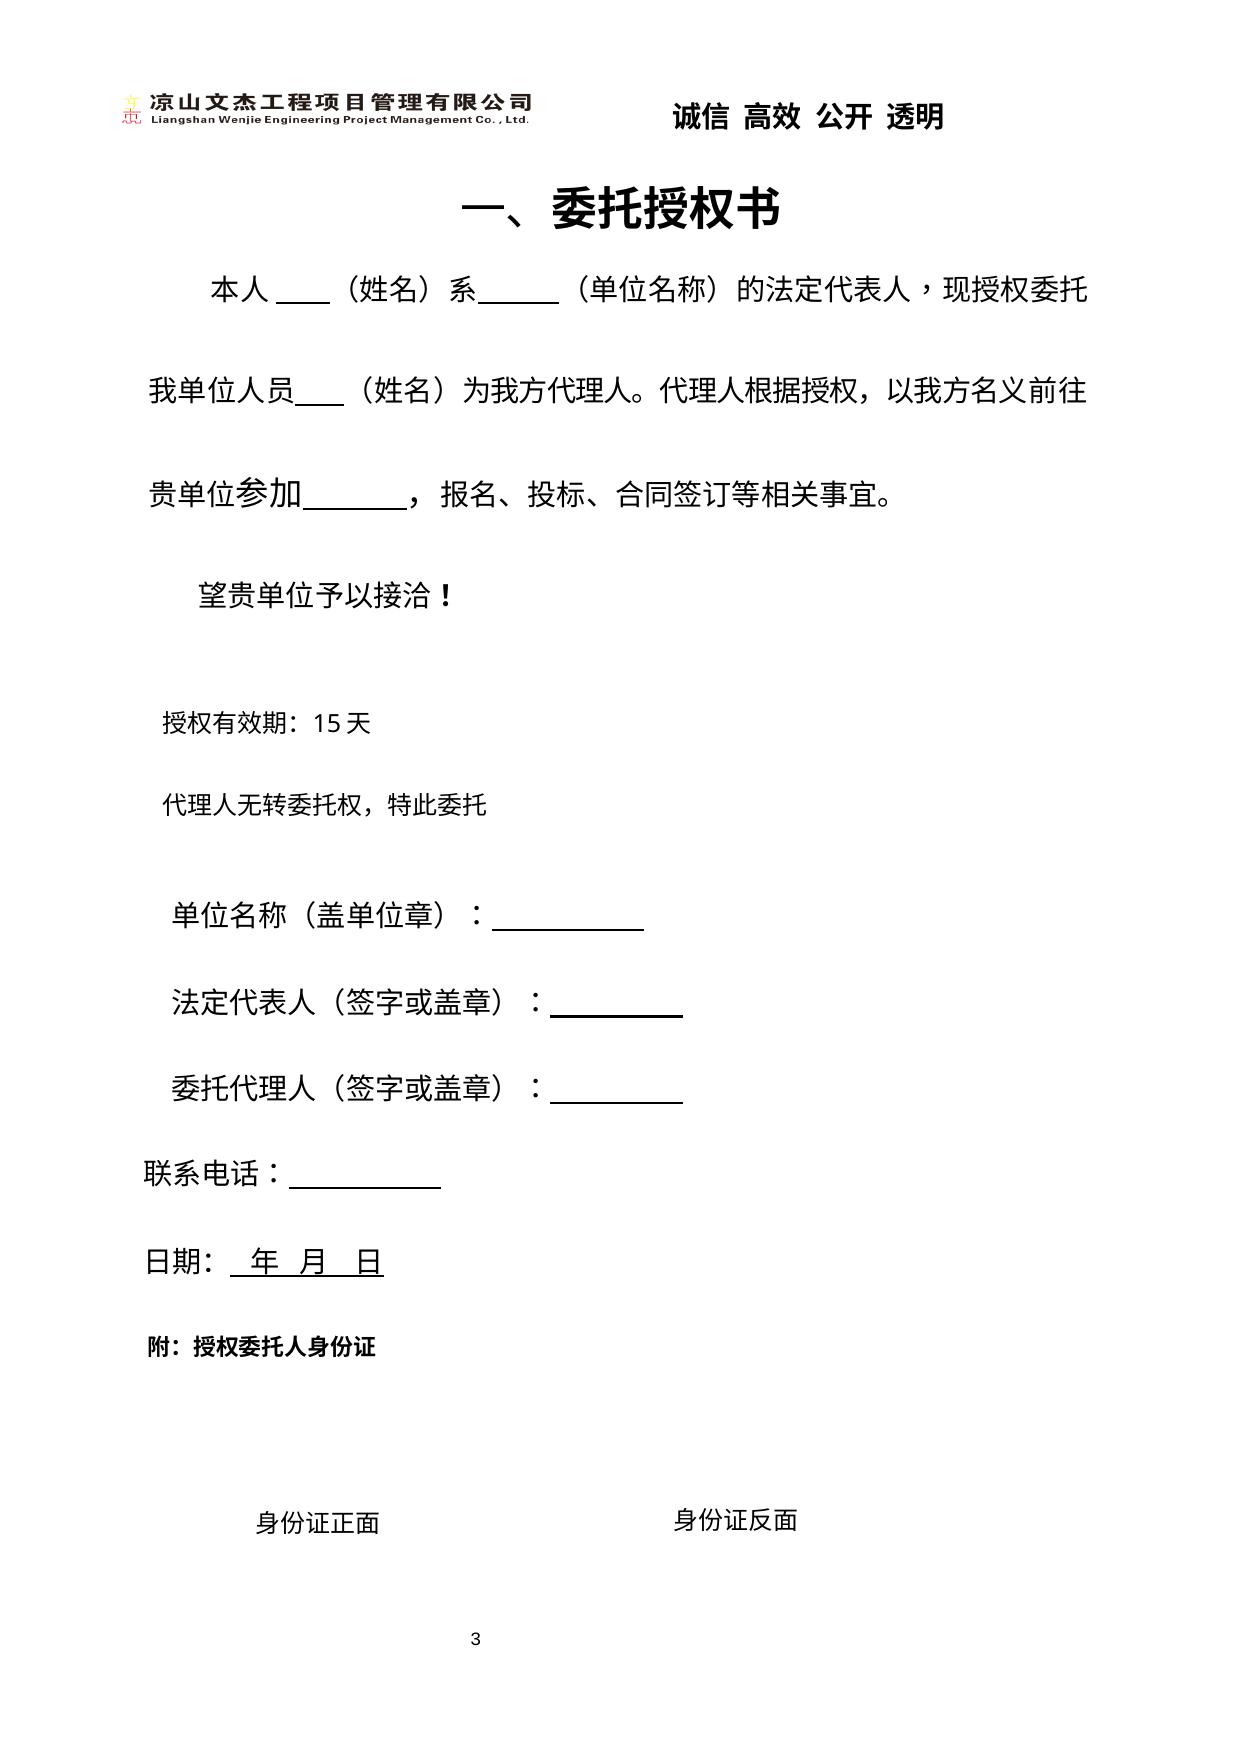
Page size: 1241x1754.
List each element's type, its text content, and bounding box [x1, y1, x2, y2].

text 单位名称（盖单位章）： [112, 881, 1128, 947]
text 望贵单位予以接洽！ [198, 563, 1128, 628]
picture [112, 88, 541, 128]
list 一、委托授权书 [112, 157, 1128, 255]
text 本人 （姓名）系 （单位名称）的法定代表人，现授权委托我单位人员 （姓名）为我方代理人。代理人根据授权，以我方名义前往贵单位参加 ，报名、投标、合同签订等相关事宜。 [148, 255, 1089, 523]
text 附：授权委托人身份证 [147, 1313, 1128, 1378]
text 法定代表人（签字或盖章）： [112, 968, 1128, 1033]
text 联系电话： [112, 1141, 1128, 1206]
text 日期： 年 月 日 [112, 1227, 1128, 1292]
text 委托代理人（签字或盖章）： [112, 1054, 1128, 1119]
text 授权有效期：15天 [112, 689, 1128, 755]
text 代理人无转委托权，特此委托 [112, 771, 1128, 836]
